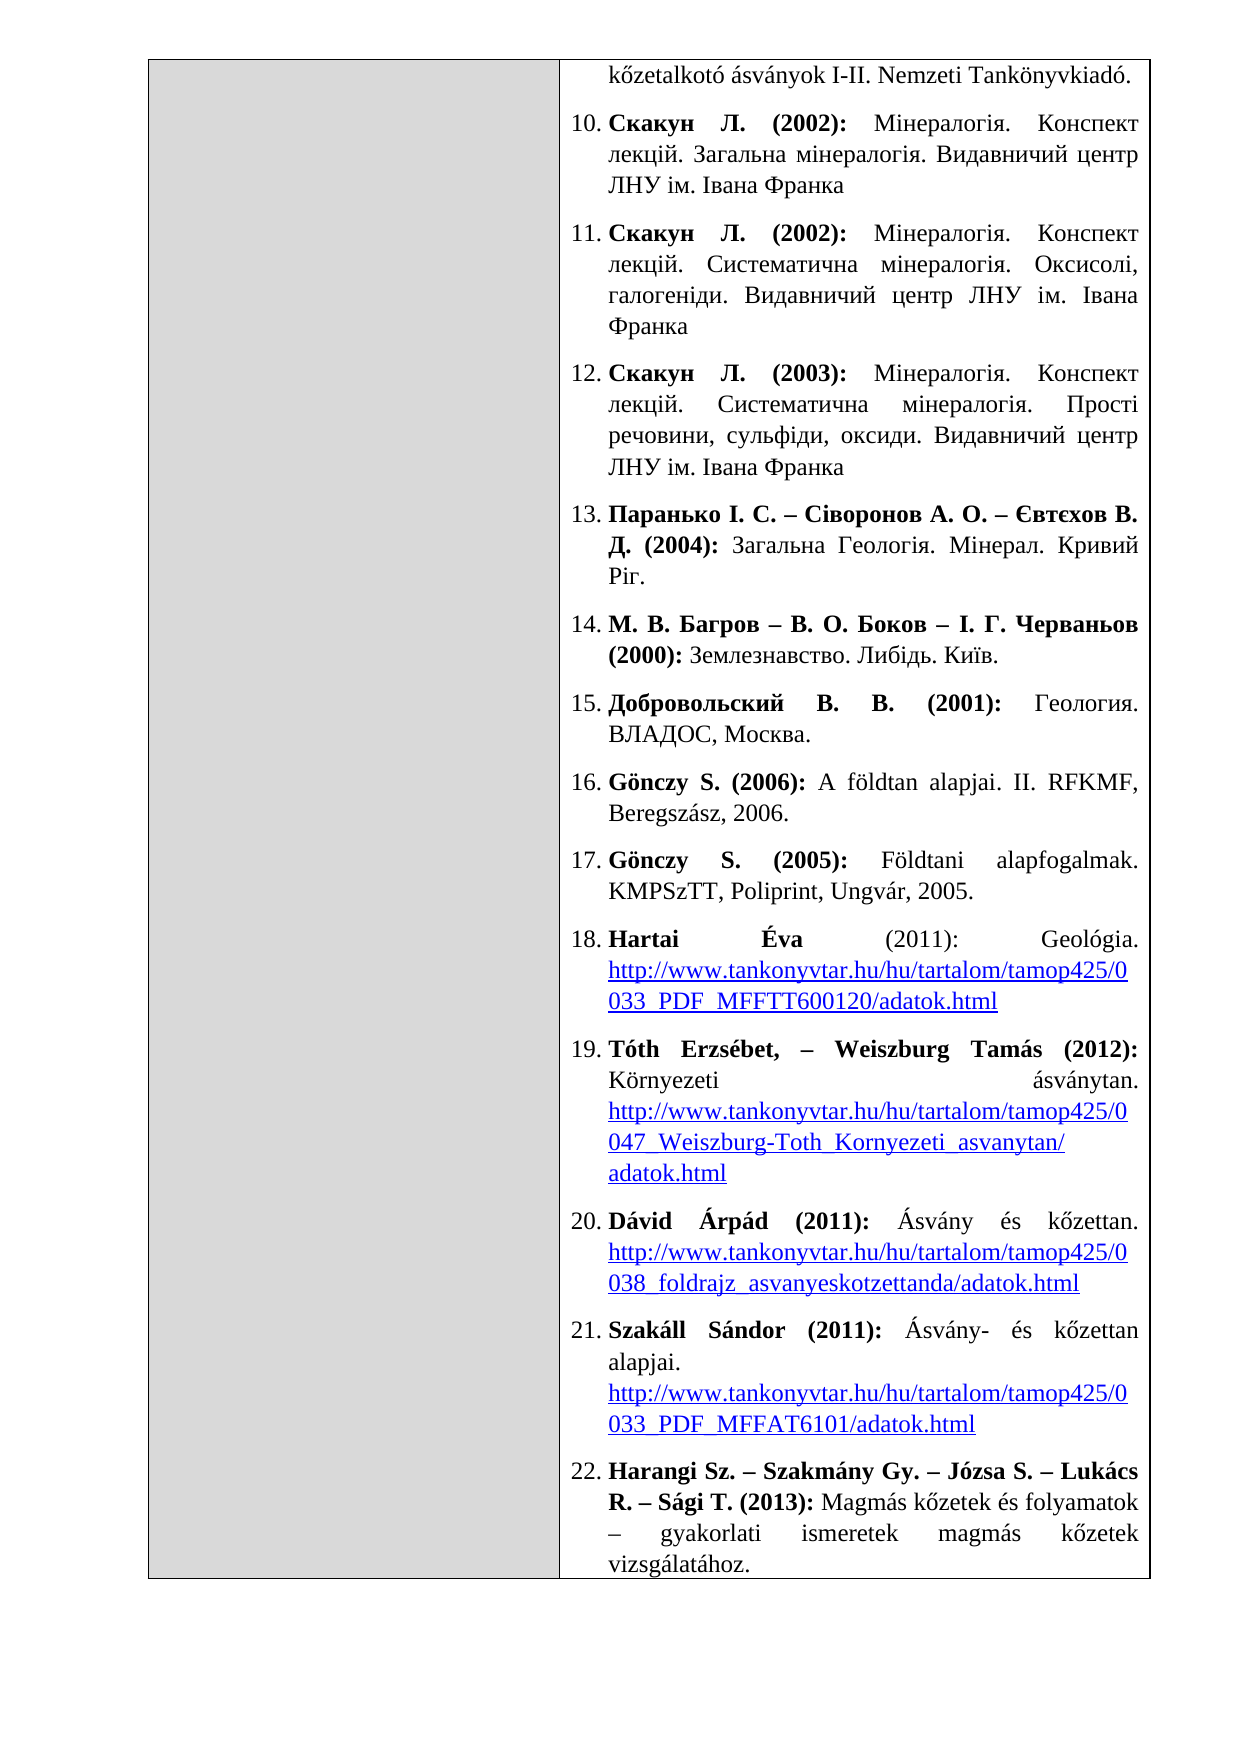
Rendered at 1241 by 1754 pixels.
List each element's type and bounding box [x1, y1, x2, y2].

table_cell [560, 60, 1149, 1578]
table_cell [149, 60, 559, 1578]
